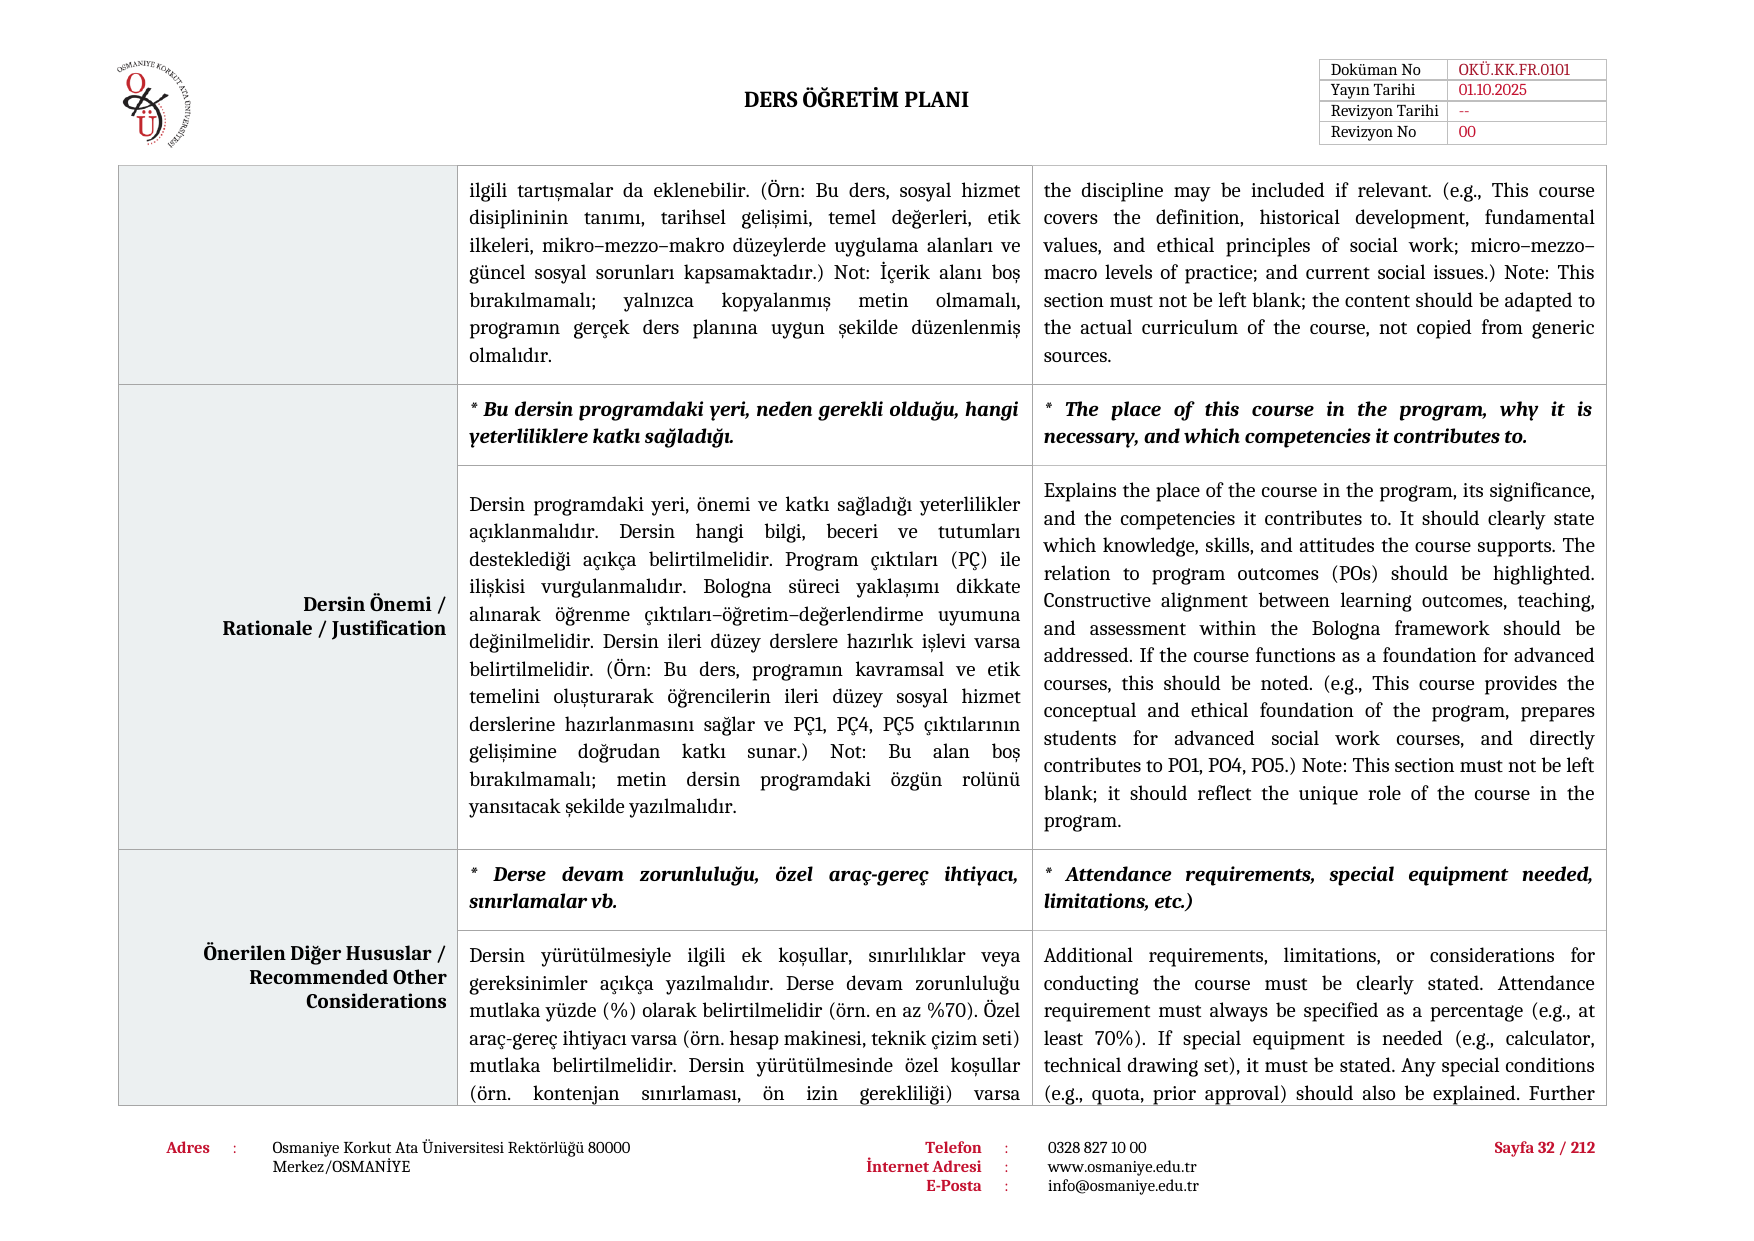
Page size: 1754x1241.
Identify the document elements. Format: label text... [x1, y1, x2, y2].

table_cell Önerilen Diğer Hususlar / Recommended Other Considerations [119, 850, 457, 1105]
table_cell * The place of this course in the program, why it is necessary, and which competencies it contributes to. [1033, 385, 1606, 465]
table_cell * Derse devam zorunluluğu, özel araç-gereç ihtiyacı, sınırlamalar vb. [458, 850, 1032, 930]
picture [117, 60, 191, 148]
table_cell * Bu dersin programdaki yeri, neden gerekli olduğu, hangi yeterliliklere katkı sağladığı. [458, 385, 1032, 465]
table_cell Dersin programdaki yeri, önemi ve katkı sağladığı yeterlilikler açıklanmalıdır. Dersin hangi bilgi, beceri ve tutumları desteklediği açıkça belirtilmelidir. Program çıktıları (PÇ) ile ilişkisi vurgulanmalıdır. Bologna süreci yaklaşımı dikkate alınarak öğrenme çıktıları–öğretim–değerlendirme uyumuna değinilmelidir. Dersin ileri düzey derslere hazırlık işlevi varsa belirtilmelidir. (Örn: Bu ders, programın kavramsal ve etik temelini oluşturarak öğrencilerin ileri düzey sosyal hizmet derslerine hazırlanmasını sağlar ve PÇ1, PÇ4, PÇ5 çıktılarının gelişimine doğrudan katkı sunar.) Not: Bu alan boş bırakılmamalı; metin dersin programdaki özgün rolünü yansıtacak şekilde yazılmalıdır. [458, 466, 1032, 849]
table_cell Dersin Önemi / Rationale / Justification [119, 385, 457, 849]
table_cell Explains the place of the course in the program, its significance, and the competencies it contributes to. It should clearly state which knowledge, skills, and attitudes the course supports. The relation to program outcomes (POs) should be highlighted. Constructive alignment between learning outcomes, teaching, and assessment within the Bologna framework should be addressed. If the course functions as a foundation for advanced courses, this should be noted. (e.g., This course provides the conceptual and ethical foundation of the program, prepares students for advanced social work courses, and directly contributes to PO1, PO4, PO5.) Note: This section must not be left blank; it should reflect the unique role of the course in the program. [1033, 466, 1606, 849]
table_cell * Attendance requirements, special equipment needed, limitations, etc.) [1033, 850, 1606, 930]
